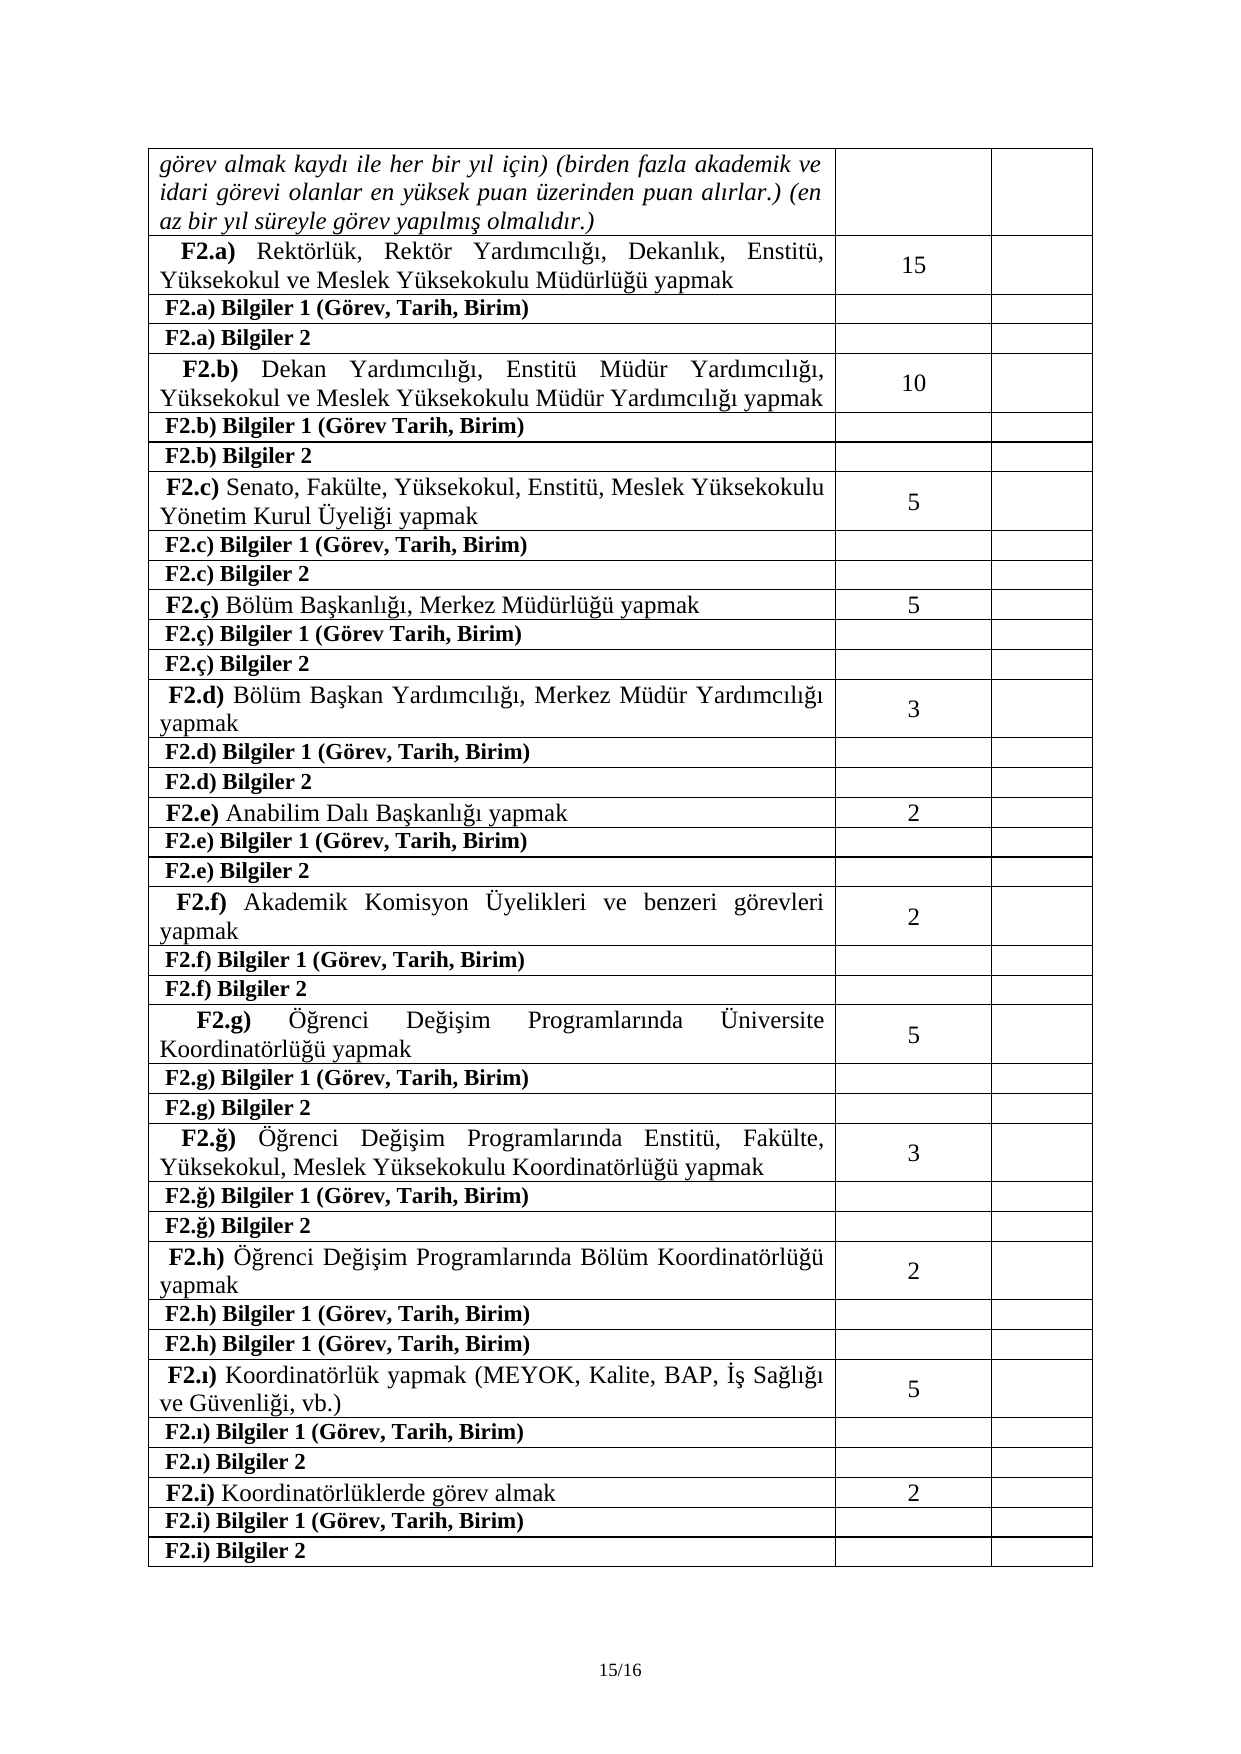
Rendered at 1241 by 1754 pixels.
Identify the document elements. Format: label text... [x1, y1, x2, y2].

table_cell [836, 768, 991, 797]
table_cell F2.ğ) Bilgiler 1 (Görev, Tarih, Birim) [149, 1182, 835, 1211]
table_cell F2.e) Anabilim Dalı Başkanlığı yapmak [149, 798, 835, 827]
table_cell F2.c) Bilgiler 1 (Görev, Tarih, Birim) [149, 531, 835, 559]
table_cell [836, 1508, 991, 1536]
table_cell [836, 561, 991, 589]
table_cell [992, 1538, 1092, 1566]
table_cell [992, 650, 1092, 679]
table_cell [992, 1300, 1092, 1329]
table_cell [992, 324, 1092, 353]
table_cell [836, 324, 991, 353]
table_cell [992, 1508, 1092, 1536]
table_cell 10 [836, 354, 991, 412]
table_cell F2.ı) Bilgiler 2 [149, 1448, 835, 1477]
table_cell [992, 1478, 1092, 1507]
table_cell [992, 1360, 1092, 1417]
table_cell F2.a) Bilgiler 1 (Görev, Tarih, Birim) [149, 295, 835, 323]
table_cell [992, 976, 1092, 1004]
table_cell 5 [836, 1005, 991, 1063]
table_cell F2.d) Bilgiler 1 (Görev, Tarih, Birim) [149, 738, 835, 767]
table_cell [836, 1300, 991, 1329]
table_cell 2 [836, 798, 991, 827]
table_cell [836, 1182, 991, 1211]
table_cell [836, 295, 991, 323]
table_cell F2.e) Bilgiler 2 [149, 858, 835, 886]
table_cell [992, 354, 1092, 412]
table_cell F2.c) Senato, Fakülte, Yüksekokul, Enstitü, Meslek Yüksekokulu Yönetim Kurul Üyeliği yapmak [149, 472, 835, 530]
table_cell [992, 1124, 1092, 1181]
table_cell [992, 1448, 1092, 1477]
table_cell [992, 472, 1092, 530]
table_cell [992, 413, 1092, 441]
table_cell F2.c) Bilgiler 2 [149, 561, 835, 589]
table_cell F2.i) Koordinatörlüklerde görev almak [149, 1478, 835, 1507]
table_cell 5 [836, 1360, 991, 1417]
table_cell 2 [836, 1242, 991, 1299]
table_cell F2.d) Bilgiler 2 [149, 768, 835, 797]
table_cell 3 [836, 680, 991, 737]
table_cell [836, 858, 991, 886]
table_cell F2.ç) Bilgiler 1 (Görev Tarih, Birim) [149, 620, 835, 649]
table_cell F2.i) Bilgiler 1 (Görev, Tarih, Birim) [149, 1508, 835, 1536]
table_cell F2.ç) Bölüm Başkanlığı, Merkez Müdürlüğü yapmak [149, 590, 835, 619]
table_cell [836, 976, 991, 1004]
table_cell [836, 946, 991, 974]
table_cell [992, 738, 1092, 767]
table_cell [992, 443, 1092, 471]
table_cell [992, 1064, 1092, 1093]
table_cell 15 [836, 236, 991, 293]
table_cell [992, 946, 1092, 974]
table_cell [836, 738, 991, 767]
table_cell [992, 1094, 1092, 1122]
table_cell [992, 858, 1092, 886]
table_cell F2.b) Dekan Yardımcılığı, Enstitü Müdür Yardımcılığı, Yüksekokul ve Meslek Yüksekokulu Müdür Yardımcılığı yapmak [149, 354, 835, 412]
table_cell F2.ç) Bilgiler 2 [149, 650, 835, 679]
table_cell [992, 149, 1092, 235]
table_cell [992, 236, 1092, 293]
table_cell F2.h) Öğrenci Değişim Programlarında Bölüm Koordinatörlüğü yapmak [149, 1242, 835, 1299]
table_cell F2.f) Bilgiler 2 [149, 976, 835, 1004]
table_cell [992, 1242, 1092, 1299]
table_cell [836, 443, 991, 471]
table_cell [992, 680, 1092, 737]
table_cell [836, 828, 991, 856]
table_cell [836, 1448, 991, 1477]
table_cell F2.d) Bölüm Başkan Yardımcılığı, Merkez Müdür Yardımcılığı yapmak [149, 680, 835, 737]
table_cell [992, 1212, 1092, 1241]
table_cell 2 [836, 1478, 991, 1507]
table_cell [992, 887, 1092, 945]
table_cell F2.e) Bilgiler 1 (Görev, Tarih, Birim) [149, 828, 835, 856]
table_cell 2 [836, 887, 991, 945]
table_cell F2.h) Bilgiler 1 (Görev, Tarih, Birim) [149, 1330, 835, 1359]
table_cell [836, 1330, 991, 1359]
table_cell [992, 1005, 1092, 1063]
table_cell [836, 531, 991, 559]
table_cell F2.a) Rektörlük, Rektör Yardımcılığı, Dekanlık, Enstitü, Yüksekokul ve Meslek Yüksekokulu Müdürlüğü yapmak [149, 236, 835, 293]
table_cell [992, 590, 1092, 619]
table_cell [836, 1212, 991, 1241]
table_cell [992, 1330, 1092, 1359]
table_cell [836, 1418, 991, 1447]
table_cell [836, 650, 991, 679]
table_cell 5 [836, 472, 991, 530]
table_cell [836, 620, 991, 649]
table_cell [992, 620, 1092, 649]
table_cell F2.i) Bilgiler 2 [149, 1538, 835, 1566]
table_cell [836, 1538, 991, 1566]
table_cell 3 [836, 1124, 991, 1181]
table_cell [992, 1418, 1092, 1447]
table_cell [992, 798, 1092, 827]
table_cell F2.ı) Bilgiler 1 (Görev, Tarih, Birim) [149, 1418, 835, 1447]
table_cell 5 [836, 590, 991, 619]
table_cell [836, 1094, 991, 1122]
table_cell F2.f) Akademik Komisyon Üyelikleri ve benzeri görevleri yapmak [149, 887, 835, 945]
table_cell [836, 1064, 991, 1093]
table_cell F2.ğ) Öğrenci Değişim Programlarında Enstitü, Fakülte, Yüksekokul, Meslek Yüksekokulu Koordinatörlüğü yapmak [149, 1124, 835, 1181]
table_cell [992, 768, 1092, 797]
table_cell F2.ğ) Bilgiler 2 [149, 1212, 835, 1241]
table_cell F2.h) Bilgiler 1 (Görev, Tarih, Birim) [149, 1300, 835, 1329]
table_cell F2.b) Bilgiler 2 [149, 443, 835, 471]
table_cell [836, 413, 991, 441]
table_cell [836, 149, 991, 235]
table_cell [992, 561, 1092, 589]
table_cell F2.g) Bilgiler 1 (Görev, Tarih, Birim) [149, 1064, 835, 1093]
table_cell [992, 531, 1092, 559]
table_cell F2.ı) Koordinatörlük yapmak (MEYOK, Kalite, BAP, İş Sağlığı ve Güvenliği, vb.) [149, 1360, 835, 1417]
table_cell F2.g) Bilgiler 2 [149, 1094, 835, 1122]
table_cell F2.g) Öğrenci Değişim Programlarında Üniversite Koordinatörlüğü yapmak [149, 1005, 835, 1063]
table_cell [992, 828, 1092, 856]
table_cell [149, 149, 835, 235]
table_cell F2.a) Bilgiler 2 [149, 324, 835, 353]
table_cell [992, 1182, 1092, 1211]
table_cell F2.f) Bilgiler 1 (Görev, Tarih, Birim) [149, 946, 835, 974]
table_cell F2.b) Bilgiler 1 (Görev Tarih, Birim) [149, 413, 835, 441]
table_cell [992, 295, 1092, 323]
